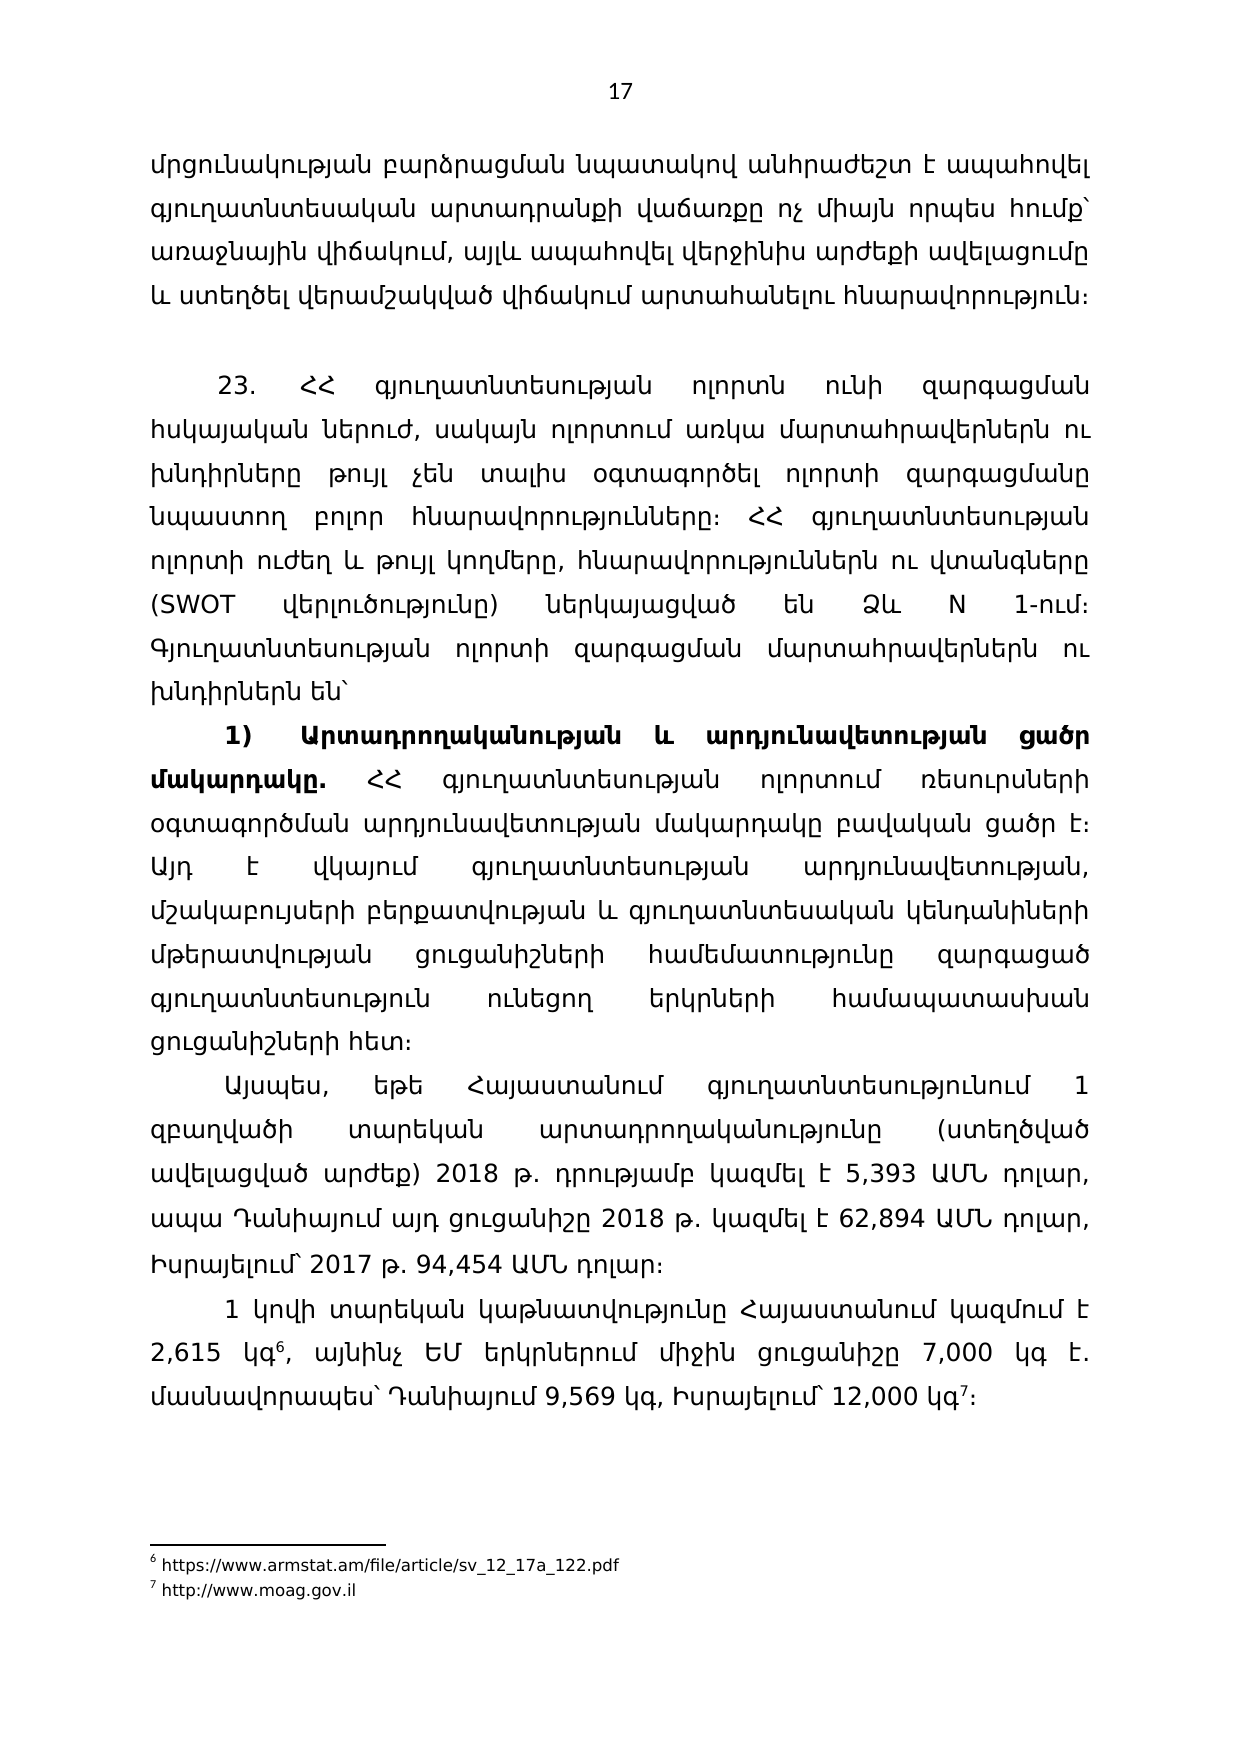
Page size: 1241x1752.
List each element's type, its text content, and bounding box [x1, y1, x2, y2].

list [150, 150, 1090, 356]
text 1 կովի տարեկան կաթնատվությունը Հայաստանում կազմում է 2,615 կգ, այնինչ ԵՄ երկրներում միջին ցուցանիշը 7,000 կգ է․ մասնավորապես՝ Դանիայում 9,569 կգ, Իսրայելում՝ 12,000 կգ։ [150, 1295, 1090, 1411]
text Այսպես, եթե Հայաստանում գյուղատնտեսությունում 1 զբաղվածի տարեկան արտադրողականությունը (ստեղծված ավելացված արժեք) 2018 թ․ դրությամբ կազմել է 5,393 ԱՄՆ դոլար, ապա Դանիայում այդ ցուցանիշը 2018 թ․ կազմել է 62,894 ԱՄՆ դոլար, Իսրայելում՝ 2017 թ․ 94,454 ԱՄՆ դոլար։ [150, 1071, 1090, 1279]
list ՀՀ գյուղատնտեսության ոլորտն ունի զարգացման հսկայական ներուժ, սակայն ոլորտում առկա մարտահրավերներն ու խնդիրները թույլ չեն տալիս օգտագործել ոլորտի զարգացմանը նպաստող բոլոր հնարավորությունները։ ՀՀ գյուղատնտեսության ոլորտի ուժեղ և թույլ կողմերը, հնարավորություններն ու վտանգները (SWOT վերլուծությունը) ներկայացված են Ձև N 1-ում։ Գյուղատնտեսության ոլորտի զարգացման մարտահրավերներն ու խնդիրներն են՝ [150, 371, 1090, 707]
list Արտադրողականության և արդյունավետության ցածր մակարդակը․ ՀՀ գյուղատնտեսության ոլորտում ռեսուրսների օգտագործման արդյունավետության մակարդակը բավական ցածր է։ Այդ է վկայում գյուղատնտեսության արդյունավետության, մշակաբույսերի բերքատվության և գյուղատնտեսական կենդանիների մթերատվության ցուցանիշների համեմատությունը զարգացած գյուղատնտեսություն ունեցող երկրների համապատասխան ցուցանիշների հետ։ [150, 721, 1090, 1057]
